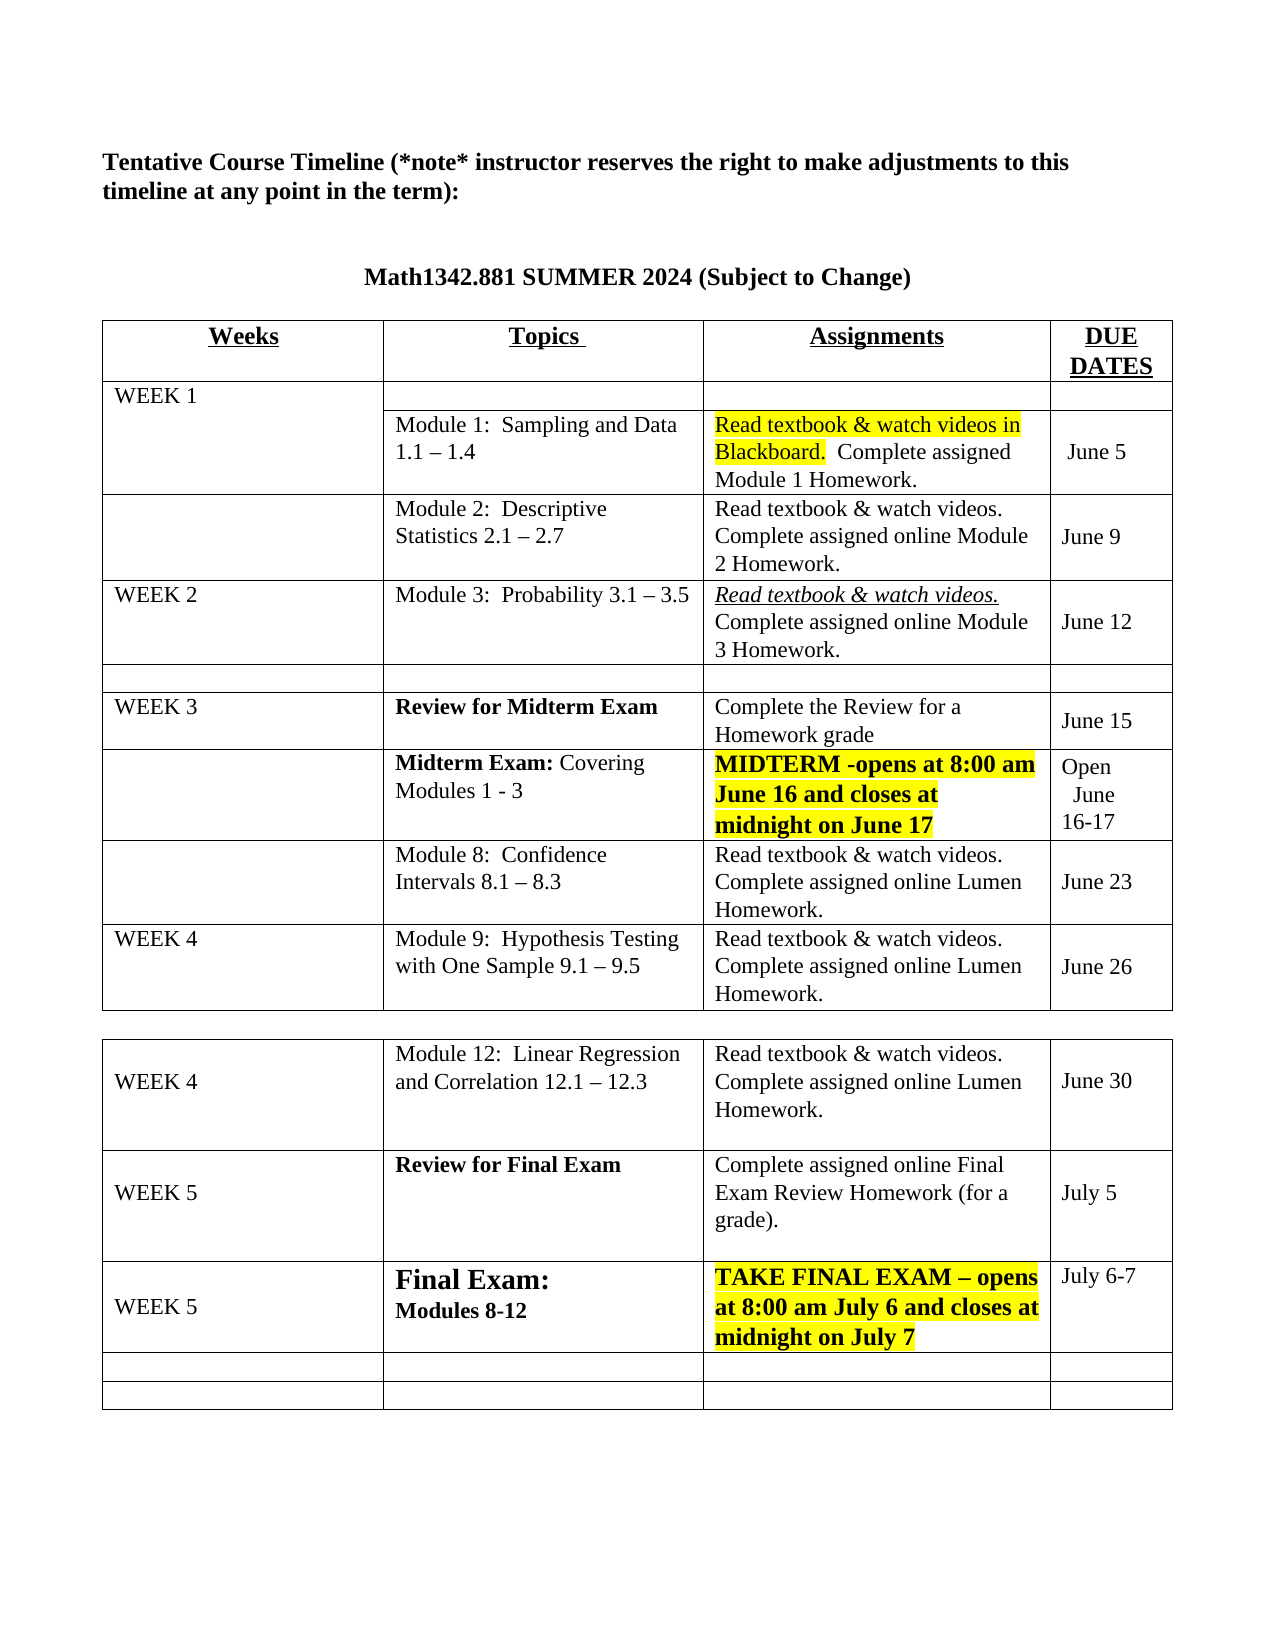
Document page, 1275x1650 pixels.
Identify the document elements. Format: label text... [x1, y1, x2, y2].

table_cell Review for Midterm Exam [384, 693, 703, 748]
table_cell June 12 [1051, 581, 1172, 663]
table_header WEEK 4 [103, 1040, 383, 1150]
table_cell [103, 750, 383, 840]
table_cell Open June 16-17 [1051, 750, 1172, 840]
table_cell TAKE FINAL EXAM – opens at 8:00 am July 6 and closes at midnight on July 7 [704, 1262, 1050, 1352]
table_cell [704, 382, 1050, 410]
table_cell WEEK 5 [103, 1262, 383, 1352]
table_cell [384, 665, 703, 692]
table_header DUE DATES [1051, 321, 1172, 381]
table_cell WEEK 5 [103, 1151, 383, 1261]
table_cell WEEK 4 [103, 925, 383, 1009]
table_cell WEEK 1 [103, 382, 383, 494]
table_cell June 26 [1051, 925, 1172, 1009]
table_header Module 12: Linear Regression and Correlation 12.1 – 12.3 [384, 1040, 703, 1150]
table_cell [103, 841, 383, 923]
table_cell Final Exam: Modules 8-12 [384, 1262, 703, 1352]
table_cell Read textbook & watch videos. Complete assigned online Module 3 Homework. [704, 581, 1050, 663]
table_cell [1051, 665, 1172, 692]
table_cell Read textbook & watch videos in Blackboard. Complete assigned Module 1 Homework. [704, 411, 1050, 494]
table_cell June 9 [1051, 495, 1172, 580]
table_cell [384, 1382, 703, 1409]
table_header Topics [384, 321, 703, 381]
table_cell [704, 1382, 1050, 1409]
table_cell Complete assigned online Final Exam Review Homework (for a grade). [704, 1151, 1050, 1261]
table_cell [384, 382, 703, 410]
table_cell [384, 1353, 703, 1381]
table_cell Read textbook & watch videos. Complete assigned online Lumen Homework. [704, 841, 1050, 923]
text Tentative Course Timeline (*note* instructor reserves the right to make adjustments to this timeline at any point in the term): [102, 147, 1158, 205]
table_cell [103, 495, 383, 580]
table_cell WEEK 2 [103, 581, 383, 663]
table_cell Read textbook & watch videos. Complete assigned online Lumen Homework. [704, 925, 1050, 1009]
table_cell [103, 1382, 383, 1409]
table_header Read textbook & watch videos. Complete assigned online Lumen Homework. [704, 1040, 1050, 1150]
table_cell Module 8: Confidence Intervals 8.1 – 8.3 [384, 841, 703, 923]
table_cell Midterm Exam: Covering Modules 1 - 3 [384, 750, 703, 840]
table_cell June 5 [1051, 411, 1172, 494]
table_cell MIDTERM -opens at 8:00 am June 16 and closes at midnight on June 17 [704, 750, 1050, 840]
table_header Assignments [704, 321, 1050, 381]
table_cell WEEK 3 [103, 693, 383, 748]
table_cell Module 3: Probability 3.1 – 3.5 [384, 581, 703, 663]
table_cell June 15 [1051, 693, 1172, 748]
table_header Weeks [103, 321, 383, 381]
table_cell Review for Final Exam [384, 1151, 703, 1261]
table_cell Read textbook & watch videos. Complete assigned online Module 2 Homework. [704, 495, 1050, 580]
text Math1342.881 SUMMER 2024 (Subject to Change) [102, 262, 1173, 291]
table_cell Module 9: Hypothesis Testing with One Sample 9.1 – 9.5 [384, 925, 703, 1009]
table_cell June 23 [1051, 841, 1172, 923]
table_cell [103, 1353, 383, 1381]
table_cell July 6-7 [1051, 1262, 1172, 1352]
table_cell [704, 665, 1050, 692]
table_cell July 5 [1051, 1151, 1172, 1261]
table_cell [103, 665, 383, 692]
table_cell [1051, 1382, 1172, 1409]
table_cell [1051, 382, 1172, 410]
table_cell [1051, 1353, 1172, 1381]
table_cell Module 1: Sampling and Data 1.1 – 1.4 [384, 411, 703, 494]
table_header June 30 [1051, 1040, 1172, 1150]
table_cell Module 2: Descriptive Statistics 2.1 – 2.7 [384, 495, 703, 580]
table_cell Complete the Review for a Homework grade [704, 693, 1050, 748]
table_cell [704, 1353, 1050, 1381]
